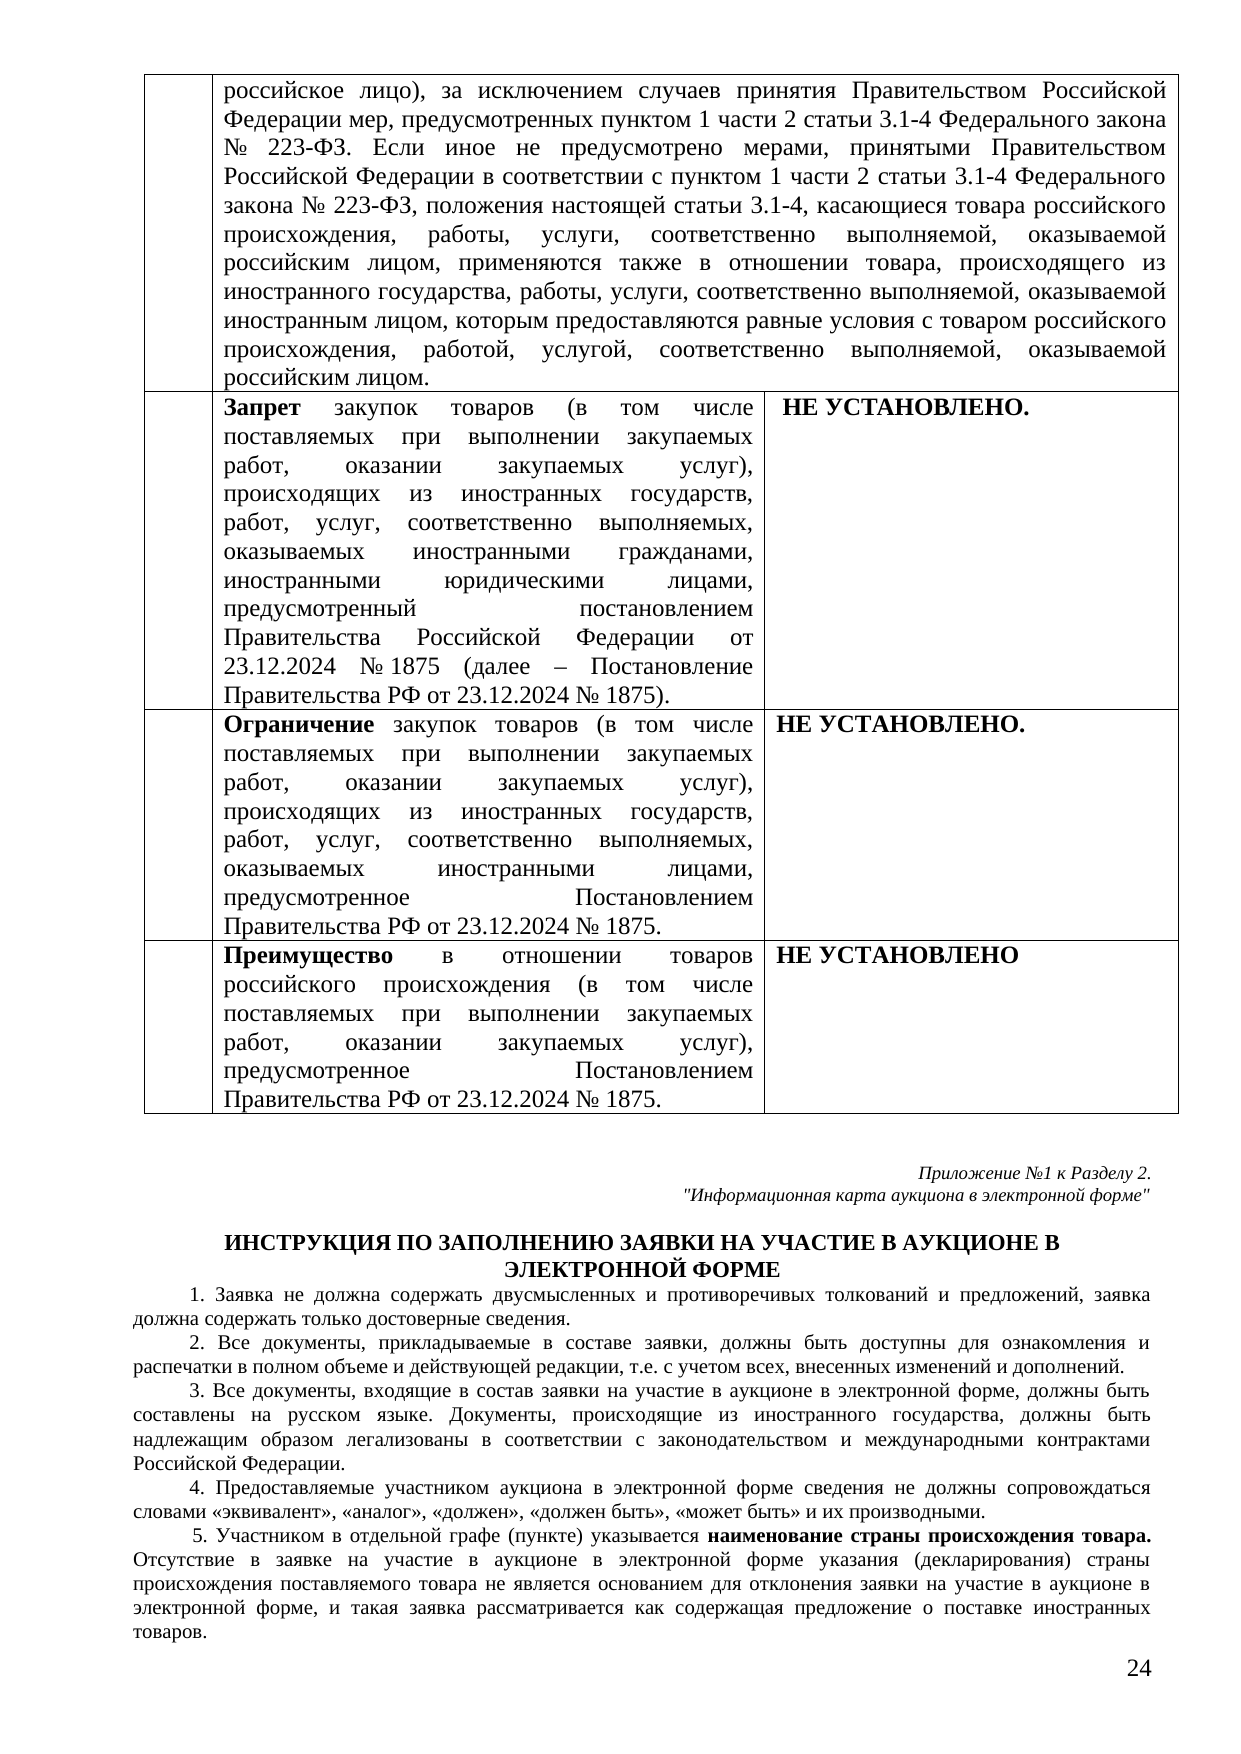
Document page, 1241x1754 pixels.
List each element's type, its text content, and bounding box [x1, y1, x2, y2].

text 2. Все документы, прикладываемые в составе заявки, должны быть доступны для ознакомления и распечатки в полном объеме и действующей редакции, т.е. с учетом всех, внесенных изменений и дополнений. [133, 1330, 1152, 1378]
text Инструкция по заполнению заявки на участие в аукционе в электронной форме [133, 1229, 1152, 1282]
table_cell [145, 392, 212, 708]
text 5. Участником в отдельной графе (пункте) указывается наименование страны происхождения товара. Отсутствие в заявке на участие в аукционе в электронной форме указания (декларирования) страны происхождения поставляемого товара не является основанием для отклонения заявки на участие в аукционе в электронной форме, и такая заявка рассматривается как содержащая предложение о поставке иностранных товаров. [133, 1523, 1152, 1643]
table_cell Ограничение закупок товаров (в том числе поставляемых при выполнении закупаемых работ, оказании закупаемых услуг), происходящих из иностранных государств, работ, услуг, соответственно выполняемых, оказываемых иностранными лицами, предусмотренное Постановлением Правительства РФ от 23.12.2024 № 1875. [213, 710, 764, 939]
table_cell 26 [145, 75, 212, 391]
text 3. Все документы, входящие в состав заявки на участие в аукционе в электронной форме, должны быть составлены на русском языке. Документы, происходящие из иностранного государства, должны быть надлежащим образом легализованы в соответствии с законодательством и международными контрактами Российской Федерации. [133, 1378, 1152, 1474]
table_cell НЕ УСТАНОВЛЕНО. [765, 710, 1178, 939]
text "Информационная карта аукциона в электронной форме" [133, 1184, 1152, 1205]
table_cell НЕ УСТАНОВЛЕНО. [765, 392, 1178, 708]
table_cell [213, 75, 1178, 391]
table_cell НЕ УСТАНОВЛЕНО [765, 941, 1178, 1113]
table_cell [145, 941, 212, 1113]
table_cell Запрет закупок товаров (в том числе поставляемых при выполнении закупаемых работ, оказании закупаемых услуг), происходящих из иностранных государств, работ, услуг, соответственно выполняемых, оказываемых иностранными гражданами, иностранными юридическими лицами, предусмотренный постановлением Правительства Российской Федерации от 23.12.2024 № 1875 (далее – Постановление Правительства РФ от 23.12.2024 № 1875). [213, 392, 764, 708]
text 1. Заявка не должна содержать двусмысленных и противоречивых толкований и предложений, заявка должна содержать только достоверные сведения. [133, 1282, 1152, 1330]
table_cell [145, 710, 212, 939]
table_cell Преимущество в отношении товаров российского происхождения (в том числе поставляемых при выполнении закупаемых работ, оказании закупаемых услуг), предусмотренное Постановлением Правительства РФ от 23.12.2024 № 1875. [213, 941, 764, 1113]
text Приложение №1 к Разделу 2. [133, 1162, 1152, 1184]
text 4. Предоставляемые участником аукциона в электронной форме сведения не должны сопровождаться словами «эквивалент», «аналог», «должен», «должен быть», «может быть» и их производными. [133, 1474, 1152, 1523]
